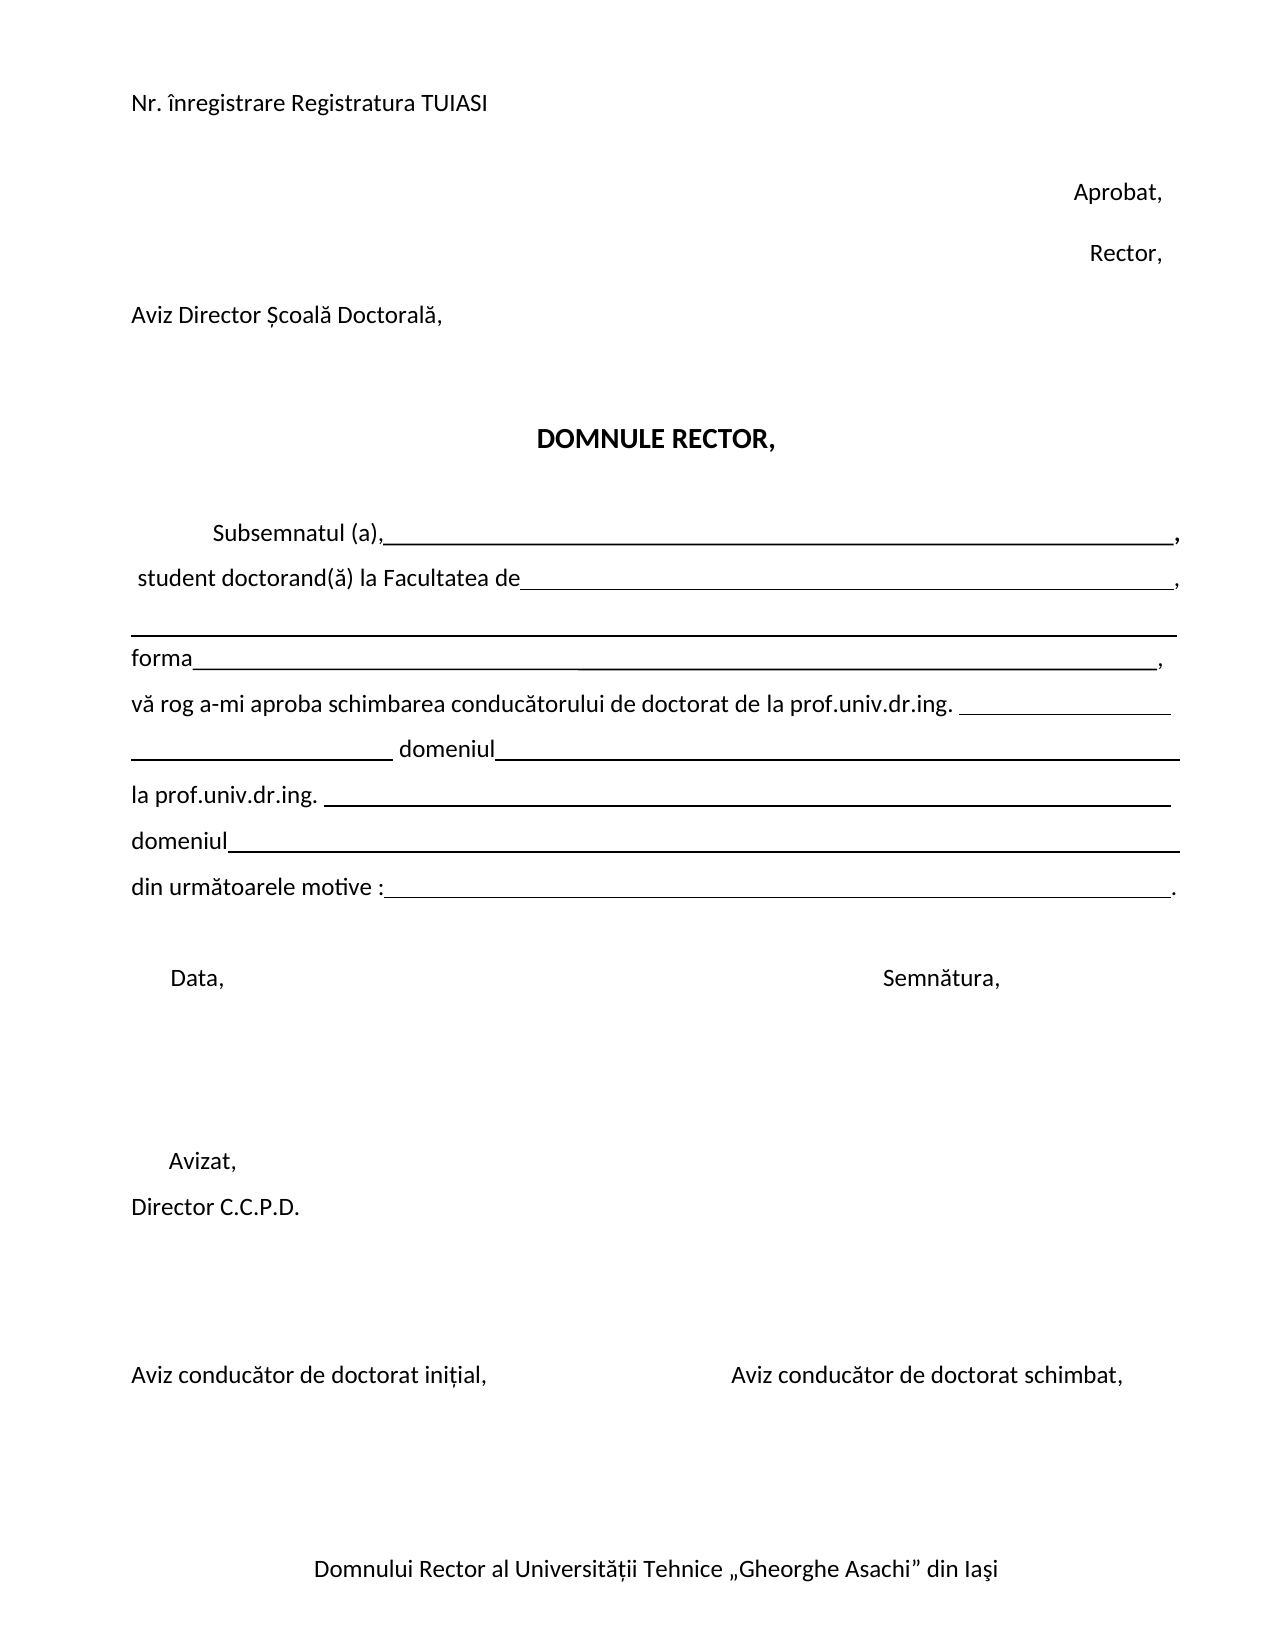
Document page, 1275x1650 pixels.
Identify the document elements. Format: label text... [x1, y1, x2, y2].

text Subsemnatul (a), , [119, 517, 1180, 547]
text Aviz Director Școală Doctorală, [131, 299, 1198, 329]
text Aprobat, Rector, [1073, 176, 1163, 268]
text Data, Semnătura, [170, 962, 1198, 993]
text forma , [131, 642, 1198, 672]
text domeniul la prof.univ.dr.ing. domeniul din următoarele motive : . [131, 733, 1180, 901]
text DOMNULE RECTOR, [119, 420, 1194, 456]
text Aviz conducător de doctorat inițial, Aviz conducător de doctorat schimbat, [131, 1359, 1198, 1389]
text vă rog a-mi aproba schimbarea conducătorului de doctorat de la prof.univ.dr.ing. [131, 688, 1198, 718]
text Avizat, Director C.C.P.D. [131, 1145, 302, 1221]
text student doctorand(ă) la Facultatea de , [119, 563, 1179, 593]
